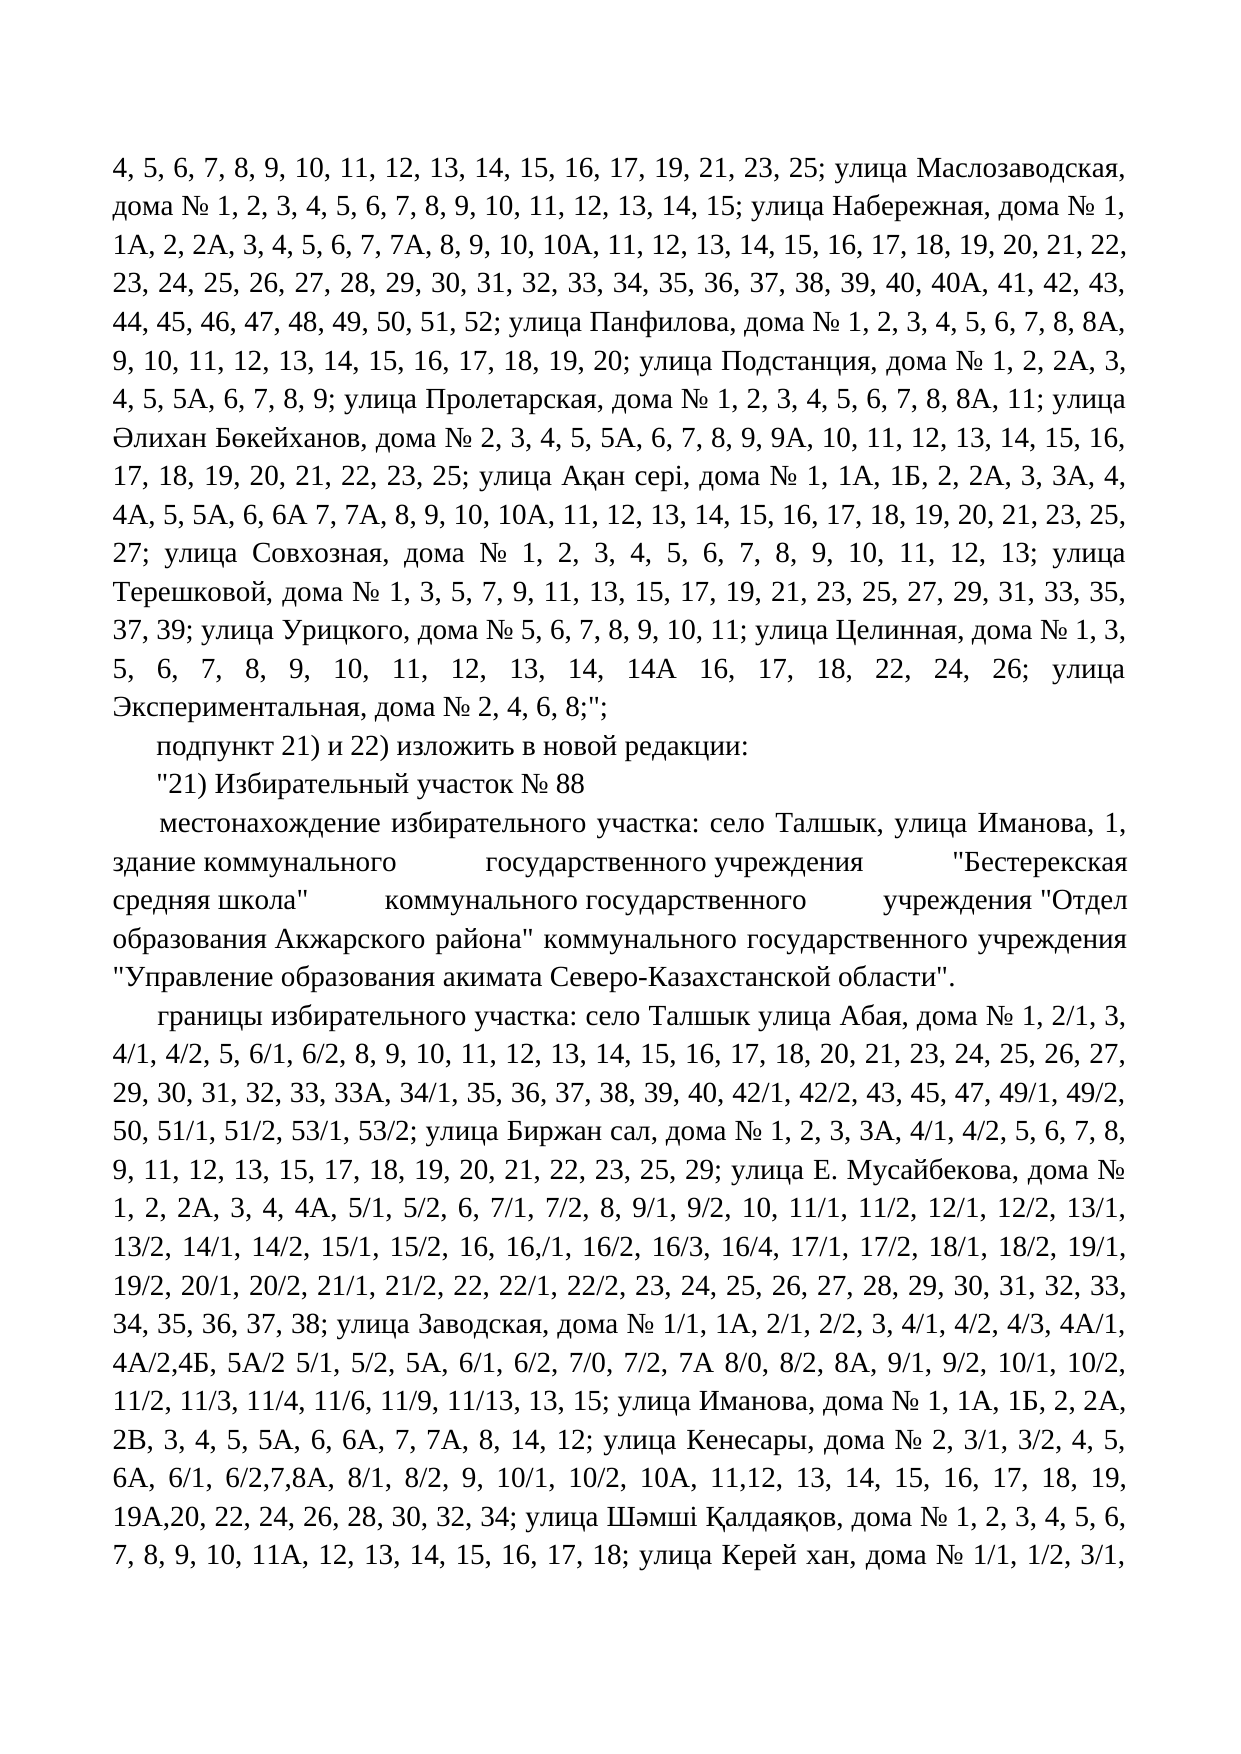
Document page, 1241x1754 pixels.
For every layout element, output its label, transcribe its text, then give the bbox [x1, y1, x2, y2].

text "21) Избирательный участок № 88 [112, 767, 1128, 800]
text подпункт 21) и 22) изложить в новой редакции: [112, 728, 1128, 762]
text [112, 998, 1128, 1571]
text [112, 150, 1128, 723]
text местонахождение избирательного участка: село Талшык, улица Иманова, 1, здание коммунального государственного учреждения "Бестерекская средняя школа" коммунального государственного учреждения "Отдел образования Акжарского района" коммунального государственного учреждения "Управление образования акимата Северо-Казахстанской области". [112, 805, 1128, 993]
